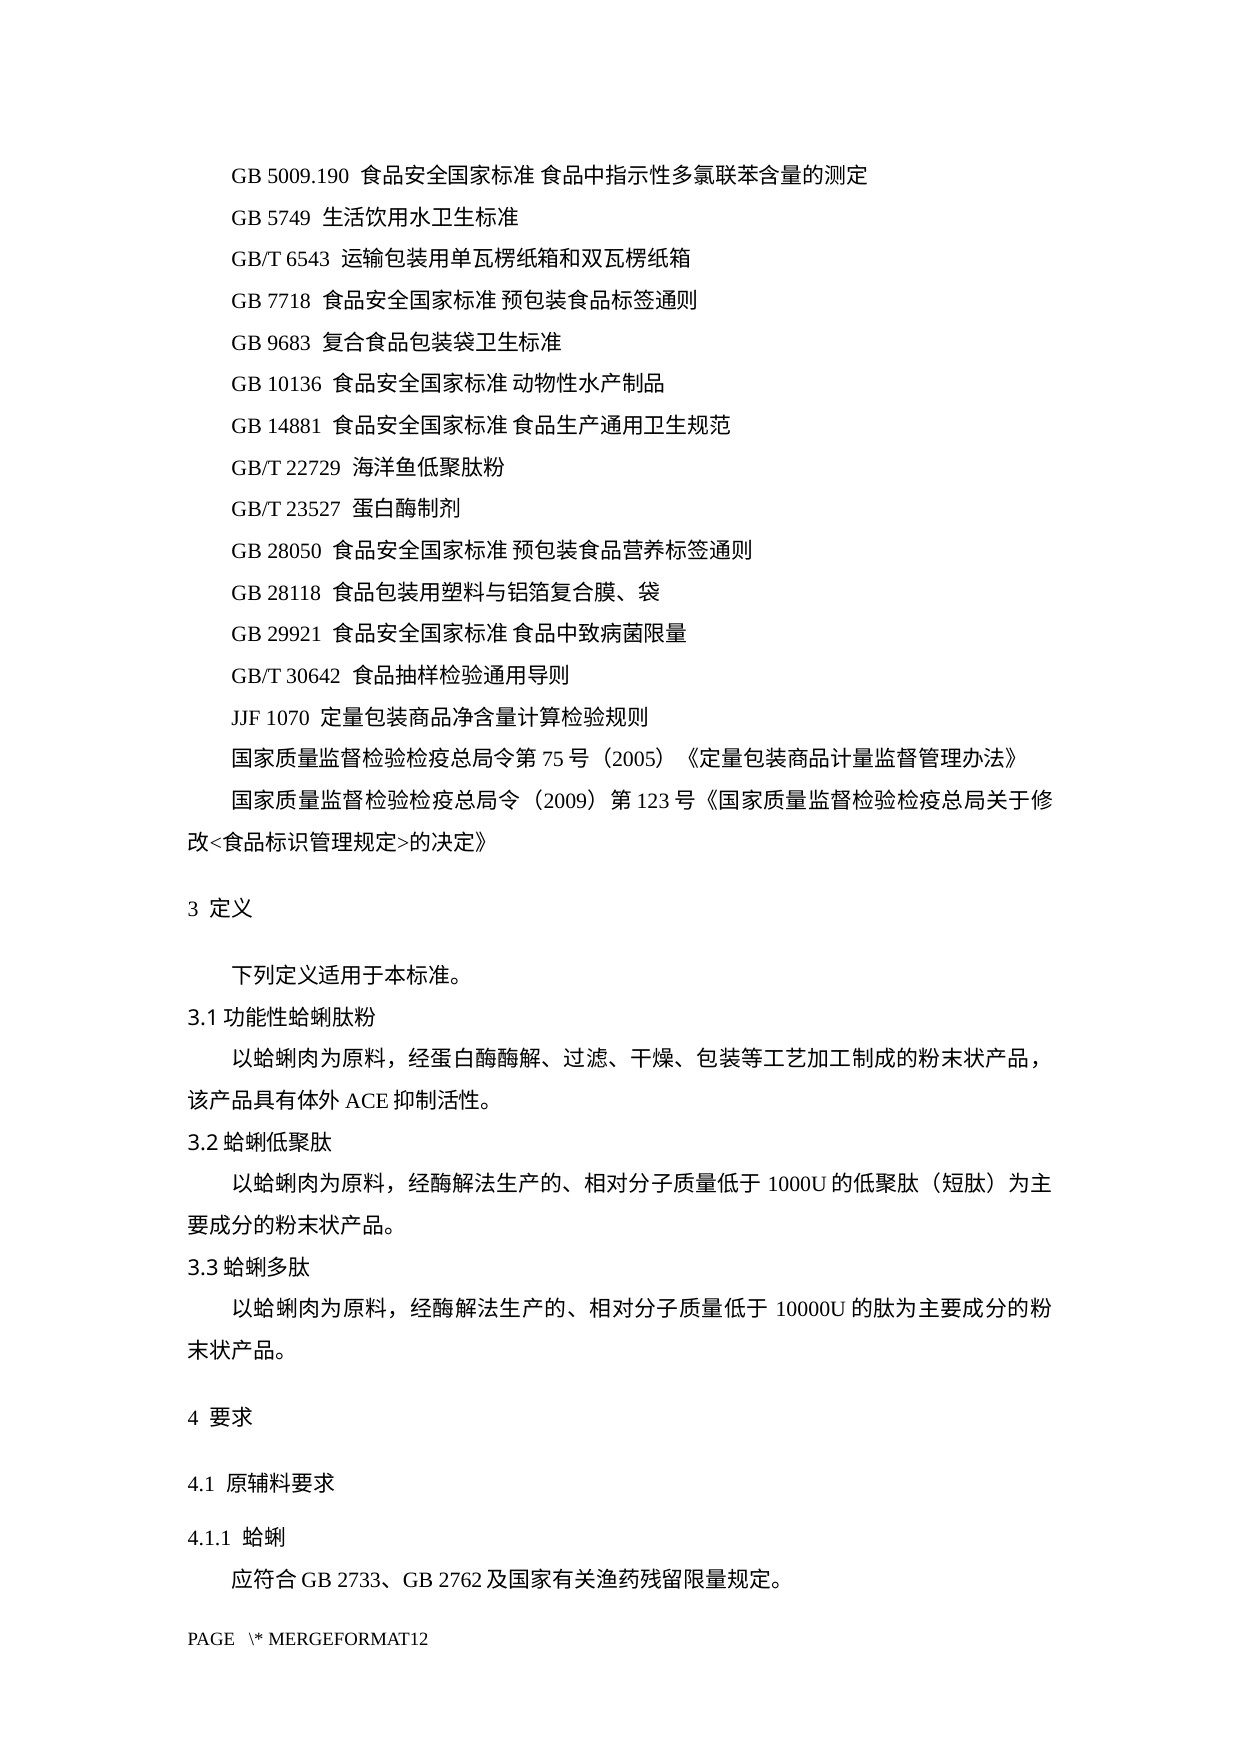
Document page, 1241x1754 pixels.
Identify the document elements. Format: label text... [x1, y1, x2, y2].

text 国家质量监督检验检疫总局令第75号（2005）《定量包装商品计量监督管理办法》 [187, 733, 1053, 775]
text GB 14881 食品安全国家标准 食品生产通用卫生规范 [187, 400, 1053, 442]
text 以蛤蜊肉为原料，经蛋白酶酶解、过滤、干燥、包装等工艺加工制成的粉末状产品，该产品具有体外ACE抑制活性。 [187, 1033, 1053, 1117]
text 3.2蛤蜊低聚肽 [187, 1117, 1053, 1158]
text 4.1 原辅料要求 [187, 1458, 1053, 1500]
text GB 10136 食品安全国家标准 动物性水产制品 [187, 358, 1053, 400]
text GB/T 6543 运输包装用单瓦楞纸箱和双瓦楞纸箱 [187, 233, 1053, 275]
text GB/T 22729 海洋鱼低聚肽粉 [187, 442, 1053, 483]
text GB 7718 食品安全国家标准 预包装食品标签通则 [187, 275, 1053, 317]
text 下列定义适用于本标准。 [187, 950, 1053, 992]
text GB/T 30642 食品抽样检验通用导则 [187, 650, 1053, 692]
text GB 9683 复合食品包装袋卫生标准 [187, 317, 1053, 358]
text GB 5009.190 食品安全国家标准 食品中指示性多氯联苯含量的测定 [187, 150, 1053, 192]
text JJF 1070 定量包装商品净含量计算检验规则 [187, 692, 1053, 733]
text GB 29921 食品安全国家标准 食品中致病菌限量 [187, 608, 1053, 650]
text 3.3蛤蜊多肽 [187, 1242, 1053, 1283]
text 以蛤蜊肉为原料，经酶解法生产的、相对分子质量低于10000U的肽为主要成分的粉末状产品。 [187, 1283, 1053, 1367]
text GB/T 23527 蛋白酶制剂 [187, 483, 1053, 525]
text 应符合GB 2733、GB 2762及国家有关渔药残留限量规定。 [187, 1554, 1053, 1596]
text 4.1.1 蛤蜊 [187, 1512, 1053, 1554]
text GB 28050 食品安全国家标准 预包装食品营养标签通则 [231, 525, 1053, 567]
text GB 5749 生活饮用水卫生标准 [187, 192, 1053, 233]
text 3.1功能性蛤蜊肽粉 [187, 992, 1053, 1033]
text 国家质量监督检验检疫总局令（2009）第123号《国家质量监督检验检疫总局关于修改<食品标识管理规定>的决定》 [187, 775, 1053, 858]
text GB 28118 食品包装用塑料与铝箔复合膜、袋 [231, 567, 1053, 608]
text 以蛤蜊肉为原料，经酶解法生产的、相对分子质量低于1000U的低聚肽（短肽）为主要成分的粉末状产品。 [187, 1158, 1053, 1242]
list 4 要求 [187, 1392, 1053, 1433]
list 3 定义 [187, 883, 1053, 925]
